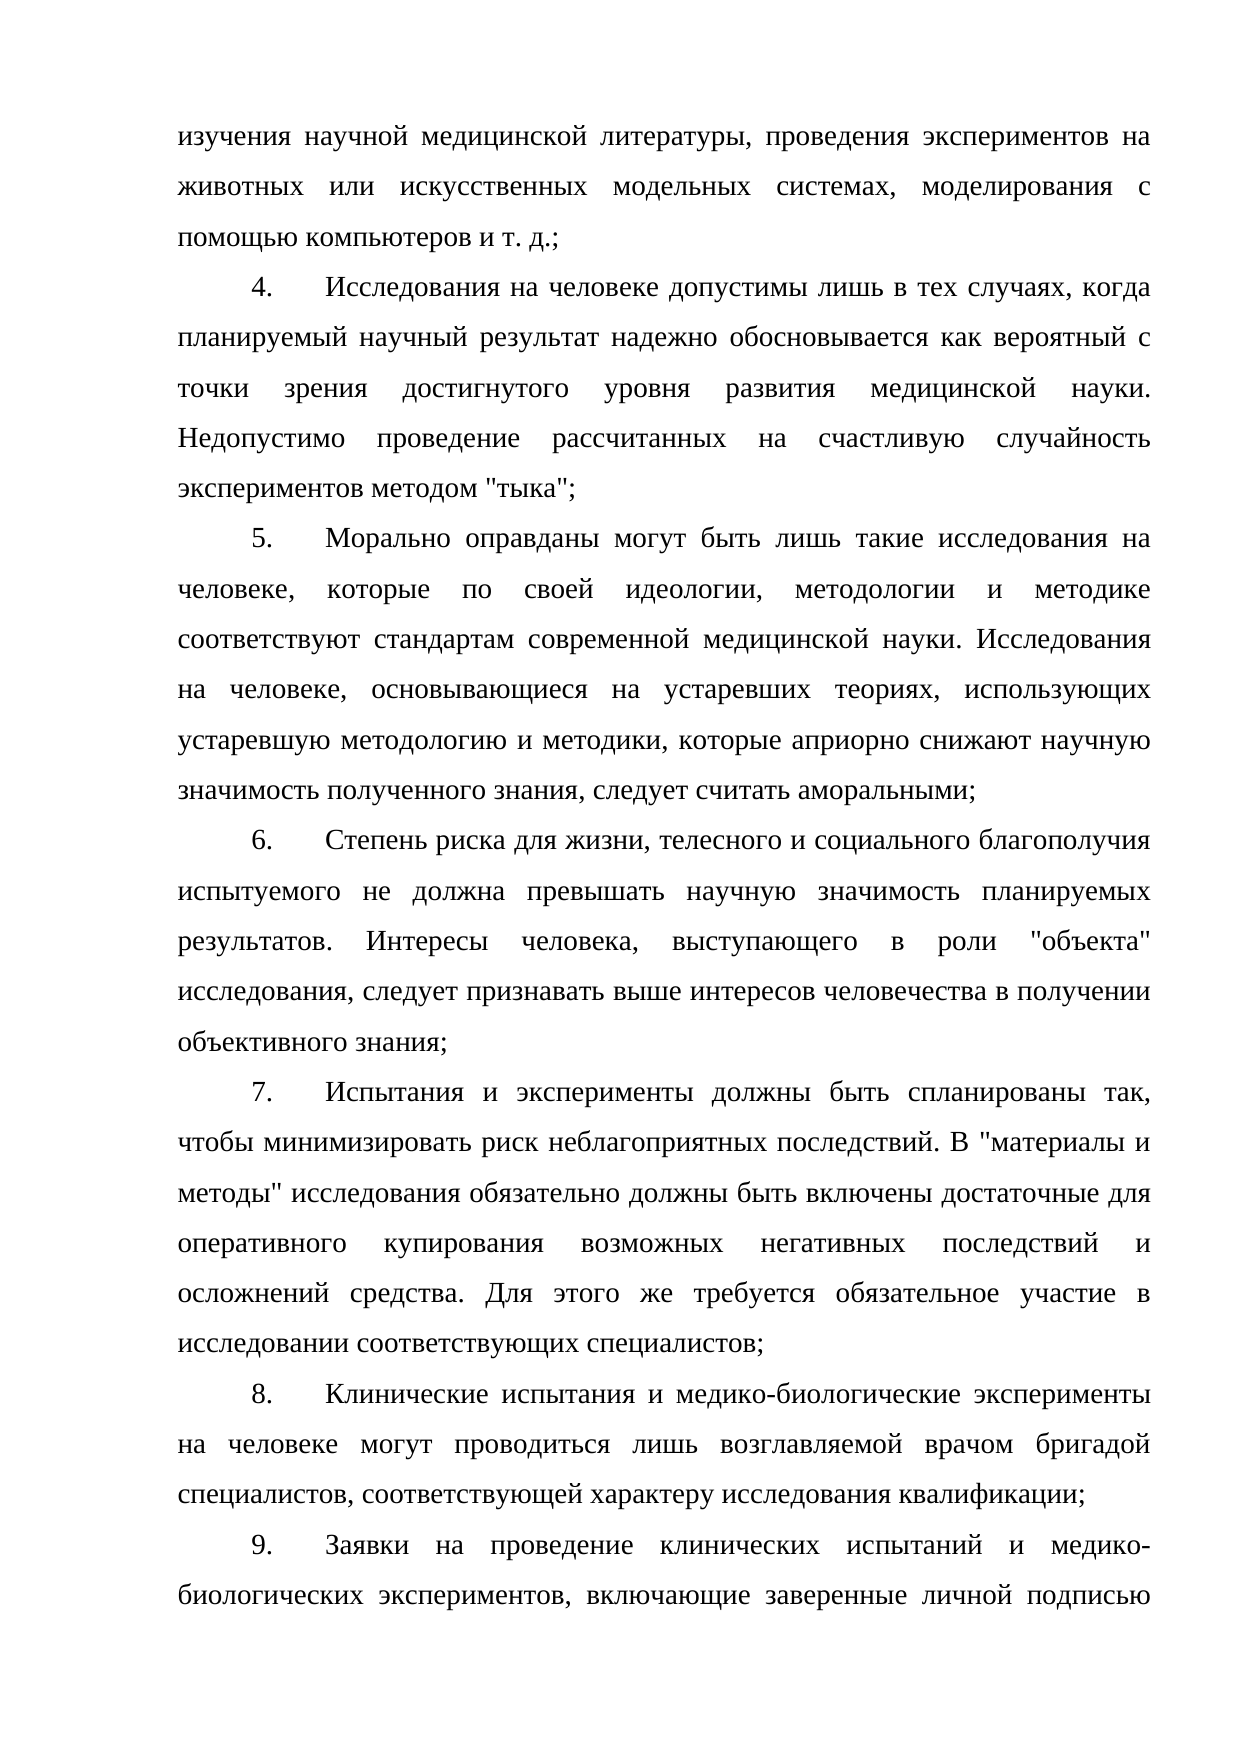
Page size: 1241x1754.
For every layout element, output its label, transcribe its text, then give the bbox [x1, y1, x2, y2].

list Клинические испытания и медико-биологические эксперименты на человеке могут проводиться лишь возглавляемой врачом бригадой специалистов, соответствующей характеру исследования квалификации; [177, 1376, 1152, 1510]
list Морально оправданы могут быть лишь такие исследования на человеке, которые по своей идеологии, методологии и методике соответствуют стандартам современной медицинской науки. Исследования на человеке, основывающиеся на устаревших теориях, использующих устаревшую методологию и методики, которые априорно снижают научную значимость полученного знания, следует считать аморальными; [177, 521, 1152, 806]
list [177, 118, 1152, 252]
list Испытания и эксперименты должны быть спланированы так, чтобы минимизировать риск неблагоприятных последствий. В "материалы и методы" исследования обязательно должны быть включены достаточные для оперативного купирования возможных негативных последствий и осложнений средства. Для этого же требуется обязательное участие в исследовании соответствующих специалистов; [177, 1074, 1152, 1359]
list Степень риска для жизни, телесного и социального благополучия испытуемого не должна превышать научную значимость планируемых результатов. Интересы человека, выступающего в роли "объекта" исследования, следует признавать выше интересов человечества в получении объективного знания; [177, 822, 1152, 1057]
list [177, 1527, 1152, 1611]
list Исследования на человеке допустимы лишь в тех случаях, когда планируемый научный результат надежно обосновывается как вероятный с точки зрения достигнутого уровня развития медицинской науки. Недопустимо проведение рассчитанных на счастливую случайность экспериментов методом "тыка"; [177, 269, 1152, 504]
